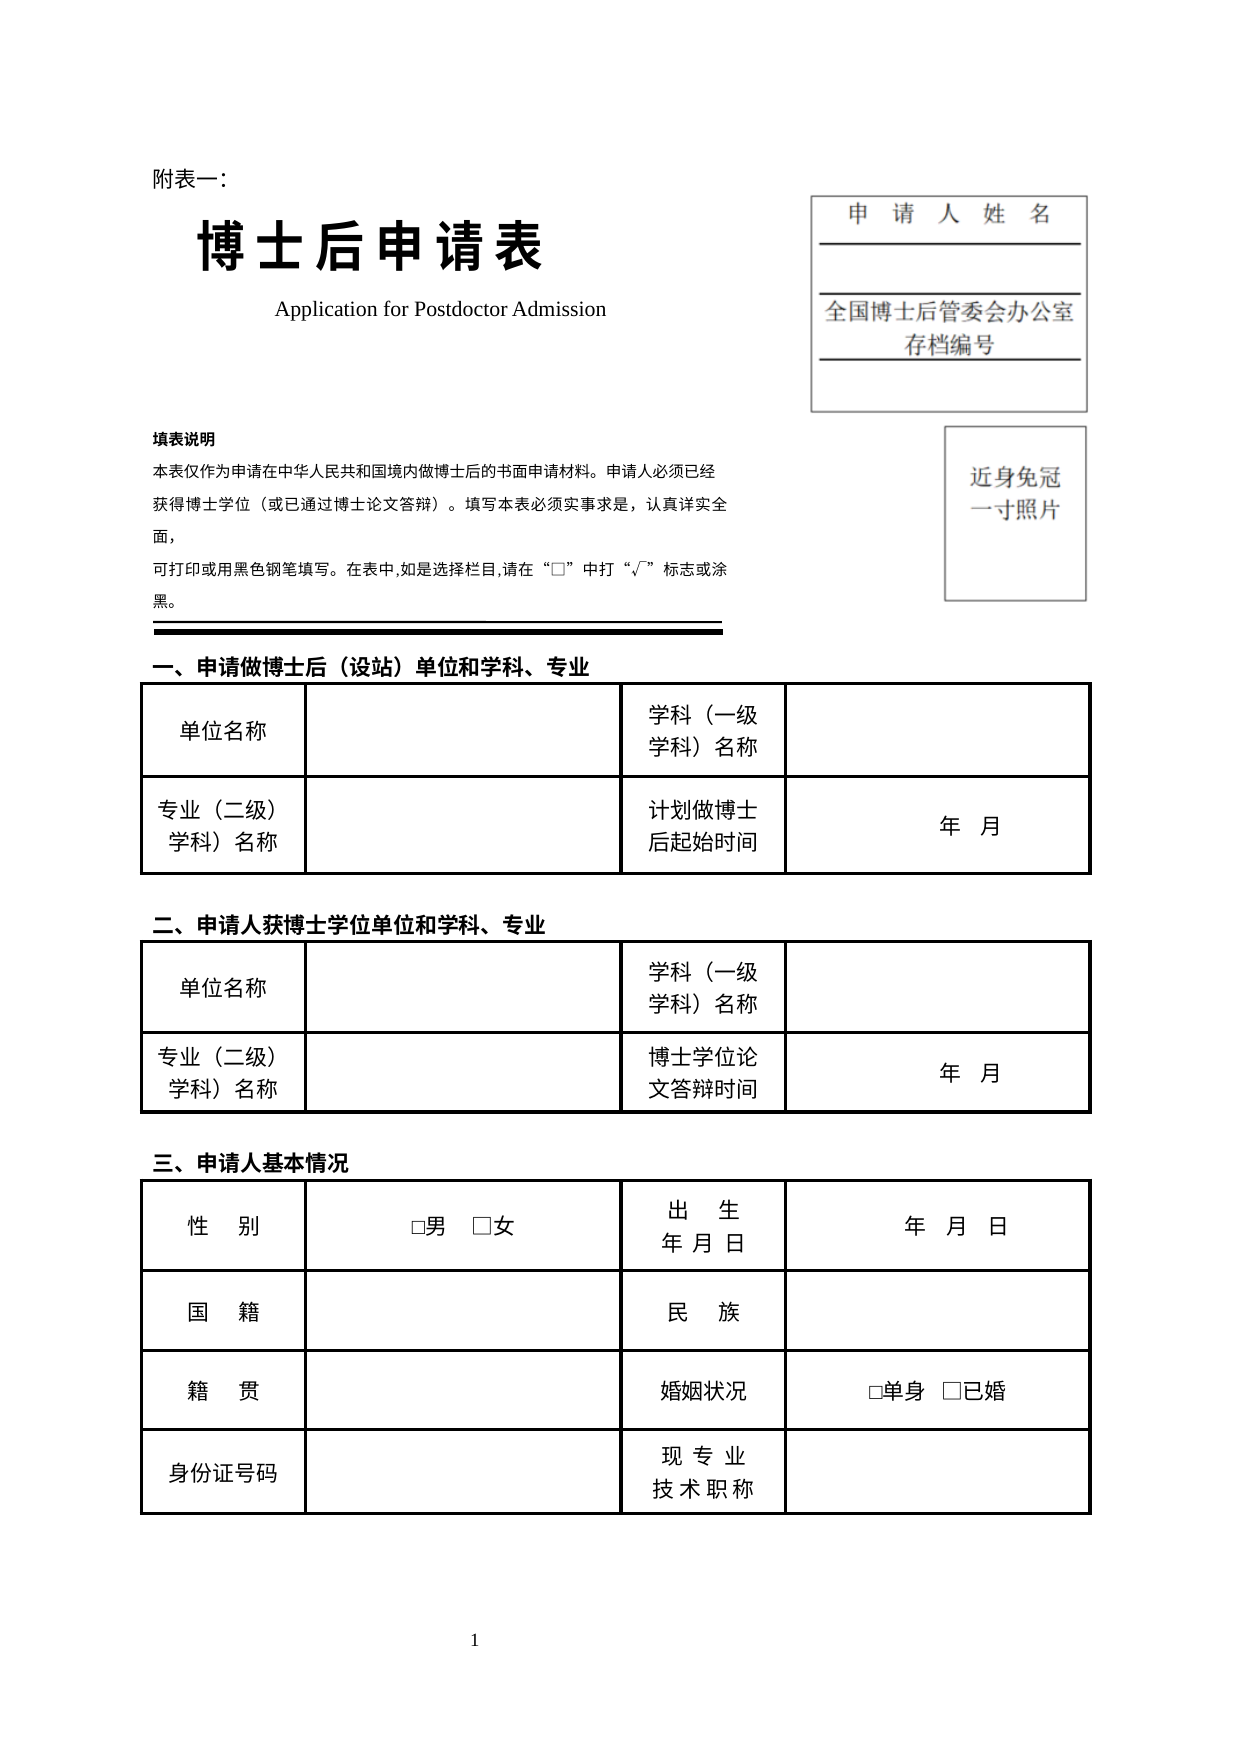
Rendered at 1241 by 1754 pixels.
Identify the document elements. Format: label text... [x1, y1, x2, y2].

table_cell 专业（二级） 学科）名称 [143, 1034, 304, 1110]
table_header 博 士 后 申 请 表 Application for Postdoctor Admission 填表说明 本表仅作为申请在中华人民共和国境内做博士后的书面申请材料。申请人必须已经 获得博士学位（或已通过博士论文答辩）。填写本表必须实事求是，认真详实全面， 可打印或用黑色钢笔填写。在表中,如是选择栏目,请在“□”中打“√”标志或涂黑。 [141, 195, 740, 617]
table_header [740, 195, 1099, 617]
table_cell 现 专 业 技 术 职 称 [623, 1431, 784, 1512]
table_cell 计划做博士 后起始时间 [623, 778, 784, 872]
table_cell [307, 1272, 619, 1349]
table_cell 民 族 [623, 1272, 784, 1349]
table_header [307, 685, 619, 775]
table_cell [307, 1352, 619, 1428]
table_cell [307, 1034, 619, 1110]
table_cell 年 月 [787, 778, 1088, 872]
table_cell [307, 778, 619, 872]
table_cell 国 籍 [143, 1272, 304, 1349]
table_header [787, 685, 1088, 775]
table_header □男 □女 [307, 1182, 619, 1269]
table_cell 身份证号码 [143, 1431, 304, 1512]
table_cell [787, 1431, 1088, 1512]
table_header [787, 943, 1088, 1031]
table_cell 专业（二级） 学科）名称 [143, 778, 304, 872]
table_header 出 生 年 月 日 [623, 1182, 784, 1269]
table_cell 年 月 [787, 1034, 1088, 1110]
table_cell □单身 □已婚 [787, 1352, 1088, 1428]
table_cell 博士学位论 文答辩时间 [623, 1034, 784, 1110]
table_header 学科（一级 学科）名称 [623, 685, 784, 775]
text 三、申请人基本情况 [152, 1146, 1088, 1178]
table_header 单位名称 [143, 943, 304, 1031]
table_header 年 月 日 [787, 1182, 1088, 1269]
table_cell 籍 贯 [143, 1352, 304, 1428]
table_header [307, 943, 619, 1031]
text 附表一： [152, 162, 1088, 194]
table_header 学科（一级 学科）名称 [623, 943, 784, 1031]
text 二、申请人获博士学位单位和学科、专业 [152, 907, 1088, 940]
table_cell [307, 1431, 619, 1512]
table_header 性 别 [143, 1182, 304, 1269]
text 一、申请做博士后（设站）单位和学科、专业 [152, 649, 1088, 682]
table_cell 婚姻状况 [623, 1352, 784, 1428]
table_cell [787, 1272, 1088, 1349]
picture [806, 191, 1097, 612]
table_header 单位名称 [143, 685, 304, 775]
